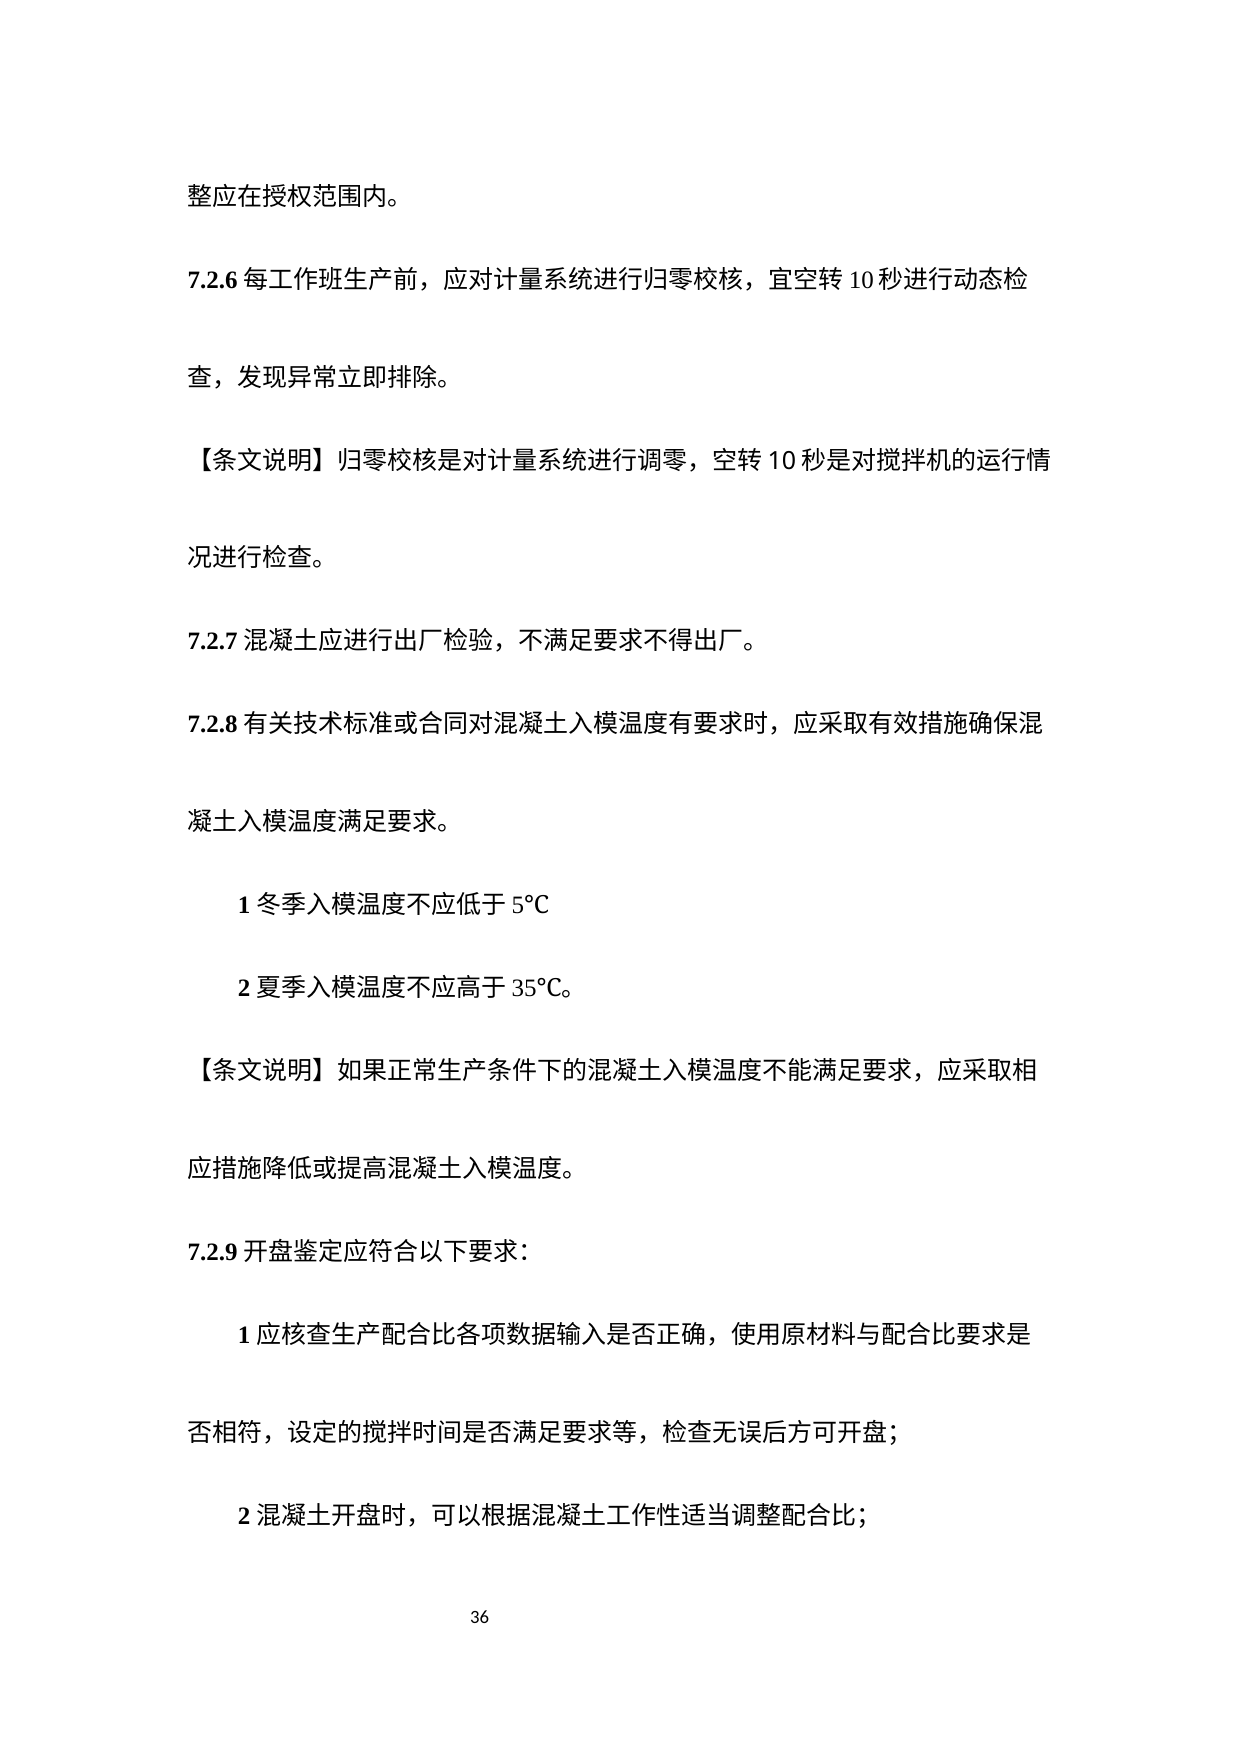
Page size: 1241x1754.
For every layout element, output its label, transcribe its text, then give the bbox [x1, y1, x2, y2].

text 2 混凝土开盘时，可以根据混凝土工作性适当调整配合比； [187, 1481, 1053, 1546]
text 1 冬季入模温度不应低于5℃ [187, 870, 1053, 935]
text 1 应核查生产配合比各项数据输入是否正确，使用原材料与配合比要求是否相符，设定的搅拌时间是否满足要求等，检查无误后方可开盘； [187, 1300, 1053, 1463]
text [187, 162, 1053, 227]
text 【条文说明】归零校核是对计量系统进行调零，空转10秒是对搅拌机的运行情况进行检查。 [187, 426, 1053, 588]
text 【条文说明】如果正常生产条件下的混凝土入模温度不能满足要求，应采取相应措施降低或提高混凝土入模温度。 [187, 1036, 1053, 1199]
text 2 夏季入模温度不应高于35℃。 [187, 953, 1053, 1018]
text 7.2.9 开盘鉴定应符合以下要求： [187, 1217, 1053, 1282]
text 7.2.7 混凝土应进行出厂检验，不满足要求不得出厂。 [187, 606, 1053, 671]
text 7.2.6 每工作班生产前，应对计量系统进行归零校核，宜空转10秒进行动态检查，发现异常立即排除。 [187, 245, 1053, 408]
text 7.2.8 有关技术标准或合同对混凝土入模温度有要求时，应采取有效措施确保混凝土入模温度满足要求。 [187, 689, 1053, 852]
